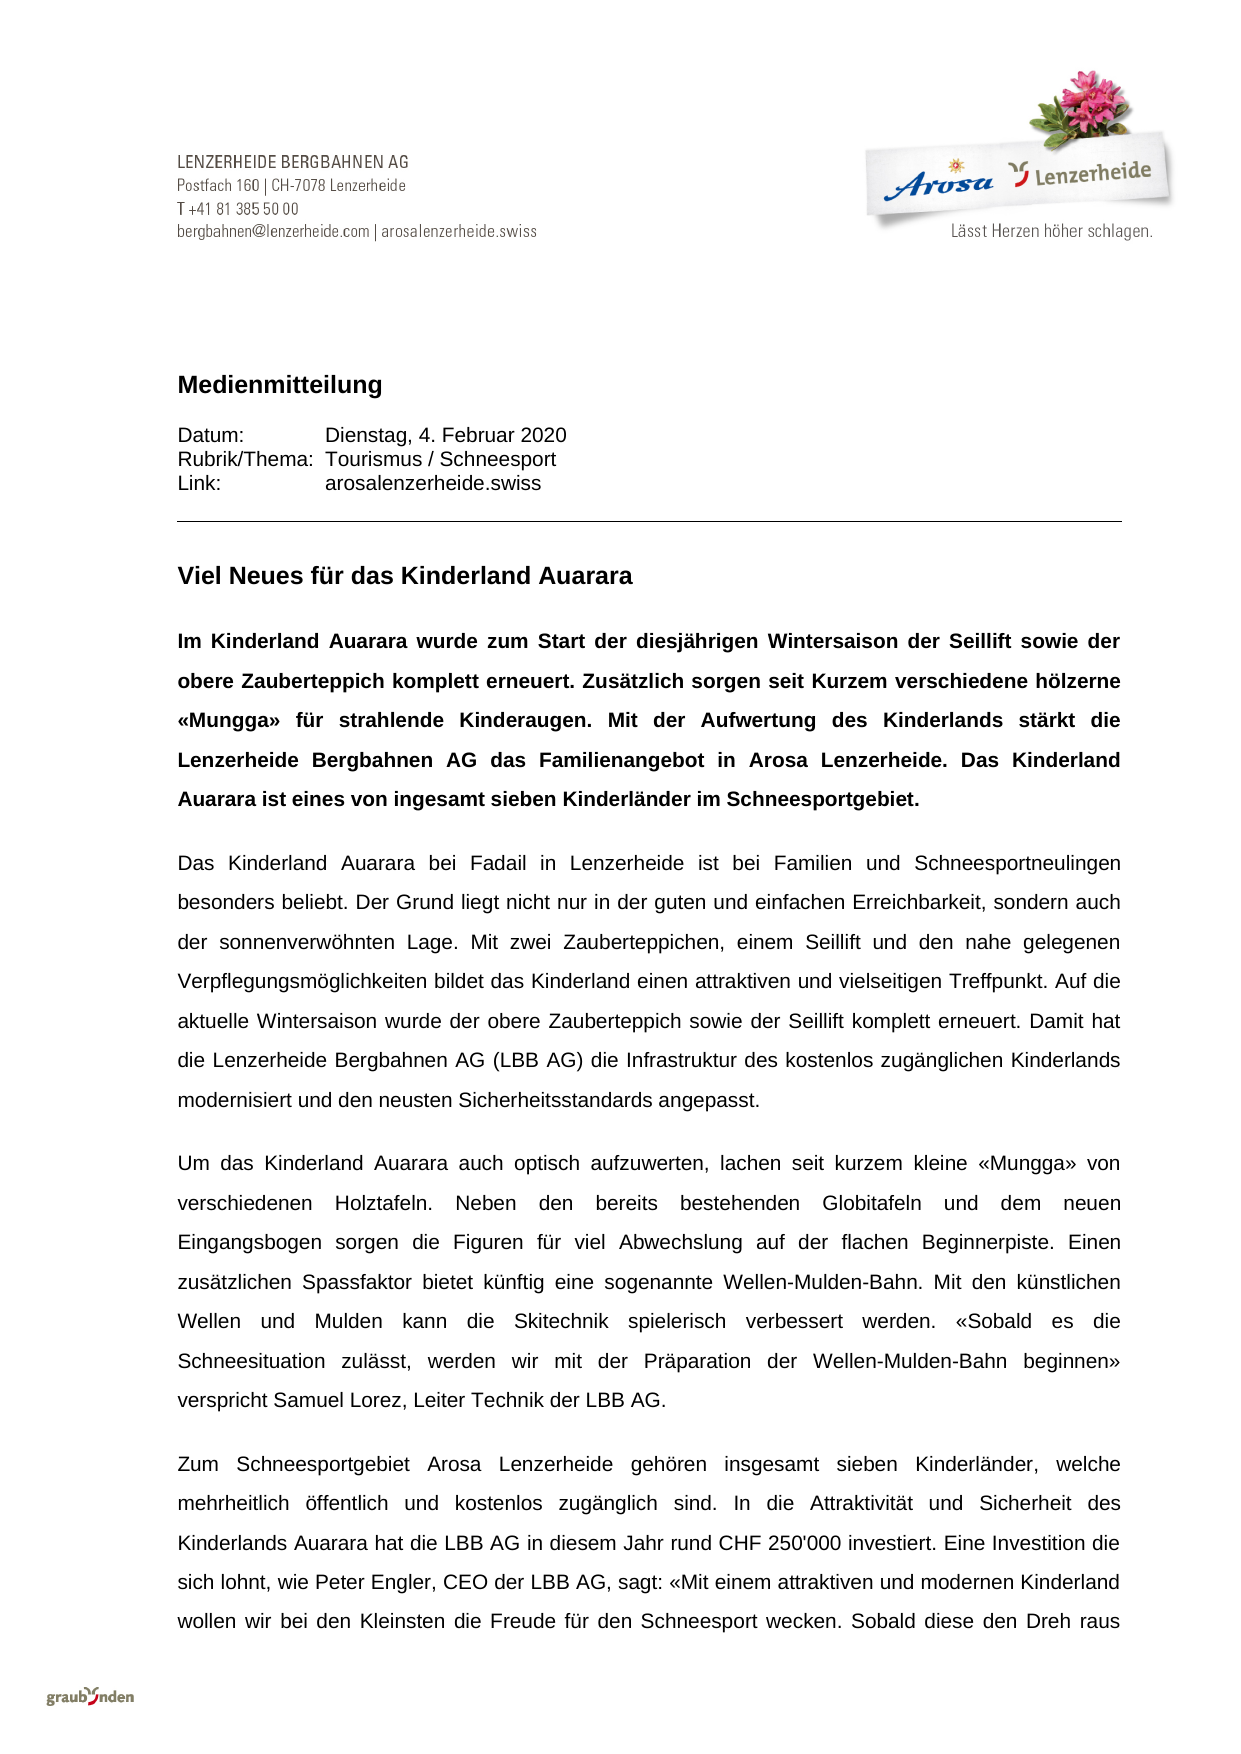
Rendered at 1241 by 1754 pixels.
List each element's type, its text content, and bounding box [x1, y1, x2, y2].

text Rubrik/Thema: Tourismus / Schneesport [177, 447, 1122, 471]
text Das Kinderland Auarara bei Fadail in Lenzerheide ist bei Familien und Schneesportneulingen besonders beliebt. Der Grund liegt nicht nur in der guten und einfachen Erreichbarkeit, sondern auch der sonnenverwöhnten Lage. Mit zwei Zauberteppichen, einem Seillift und den nahe gelegenen Verpflegungsmöglichkeiten bildet das Kinderland einen attraktiven und vielseitigen Treffpunkt. Auf die aktuelle Wintersaison wurde der obere Zauberteppich sowie der Seillift komplett erneuert. Damit hat die Lenzerheide Bergbahnen AG (LBB AG) die Infrastruktur des kostenlos zugänglichen Kinderlands modernisiert und den neusten Sicherheitsstandards angepasst. [177, 835, 1122, 1111]
text Viel Neues für das Kinderland Auarara [177, 546, 1122, 590]
text Um das Kinderland Auarara auch optisch aufzuwerten, lachen seit kurzem kleine «Mungga» von verschiedenen Holztafeln. Neben den bereits bestehenden Globitafeln und dem neuen Eingangsbogen sorgen die Figuren für viel Abwechslung auf der flachen Beginnerpiste. Einen zusätzlichen Spassfaktor bietet künftig eine sogenannte Wellen-Mulden-Bahn. Mit den künstlichen Wellen und Mulden kann die Skitechnik spielerisch verbessert werden. «Sobald es die Schneesituation zulässt, werden wir mit der Präparation der Wellen-Mulden-Bahn beginnen» verspricht Samuel Lorez, Leiter Technik der LBB AG. [177, 1135, 1122, 1412]
picture [44, 1682, 140, 1712]
text Link: arosalenzerheide.swiss [177, 471, 1122, 494]
text Datum: Dienstag, 4. Februar 2020 [177, 423, 1122, 447]
text Im Kinderland Auarara wurde zum Start der diesjährigen Wintersaison der Seillift sowie der obere Zauberteppich komplett erneuert. Zusätzlich sorgen seit Kurzem verschiedene hölzerne «Mungga» für strahlende Kinderaugen. Mit der Aufwertung des Kinderlands stärkt die Lenzerheide Bergbahnen AG das Familienangebot in Arosa Lenzerheide. Das Kinderland Auarara ist eines von ingesamt sieben Kinderländer im Schneesportgebiet. [177, 614, 1122, 811]
text Medienmitteilung [177, 354, 1122, 399]
picture [162, 59, 1182, 253]
